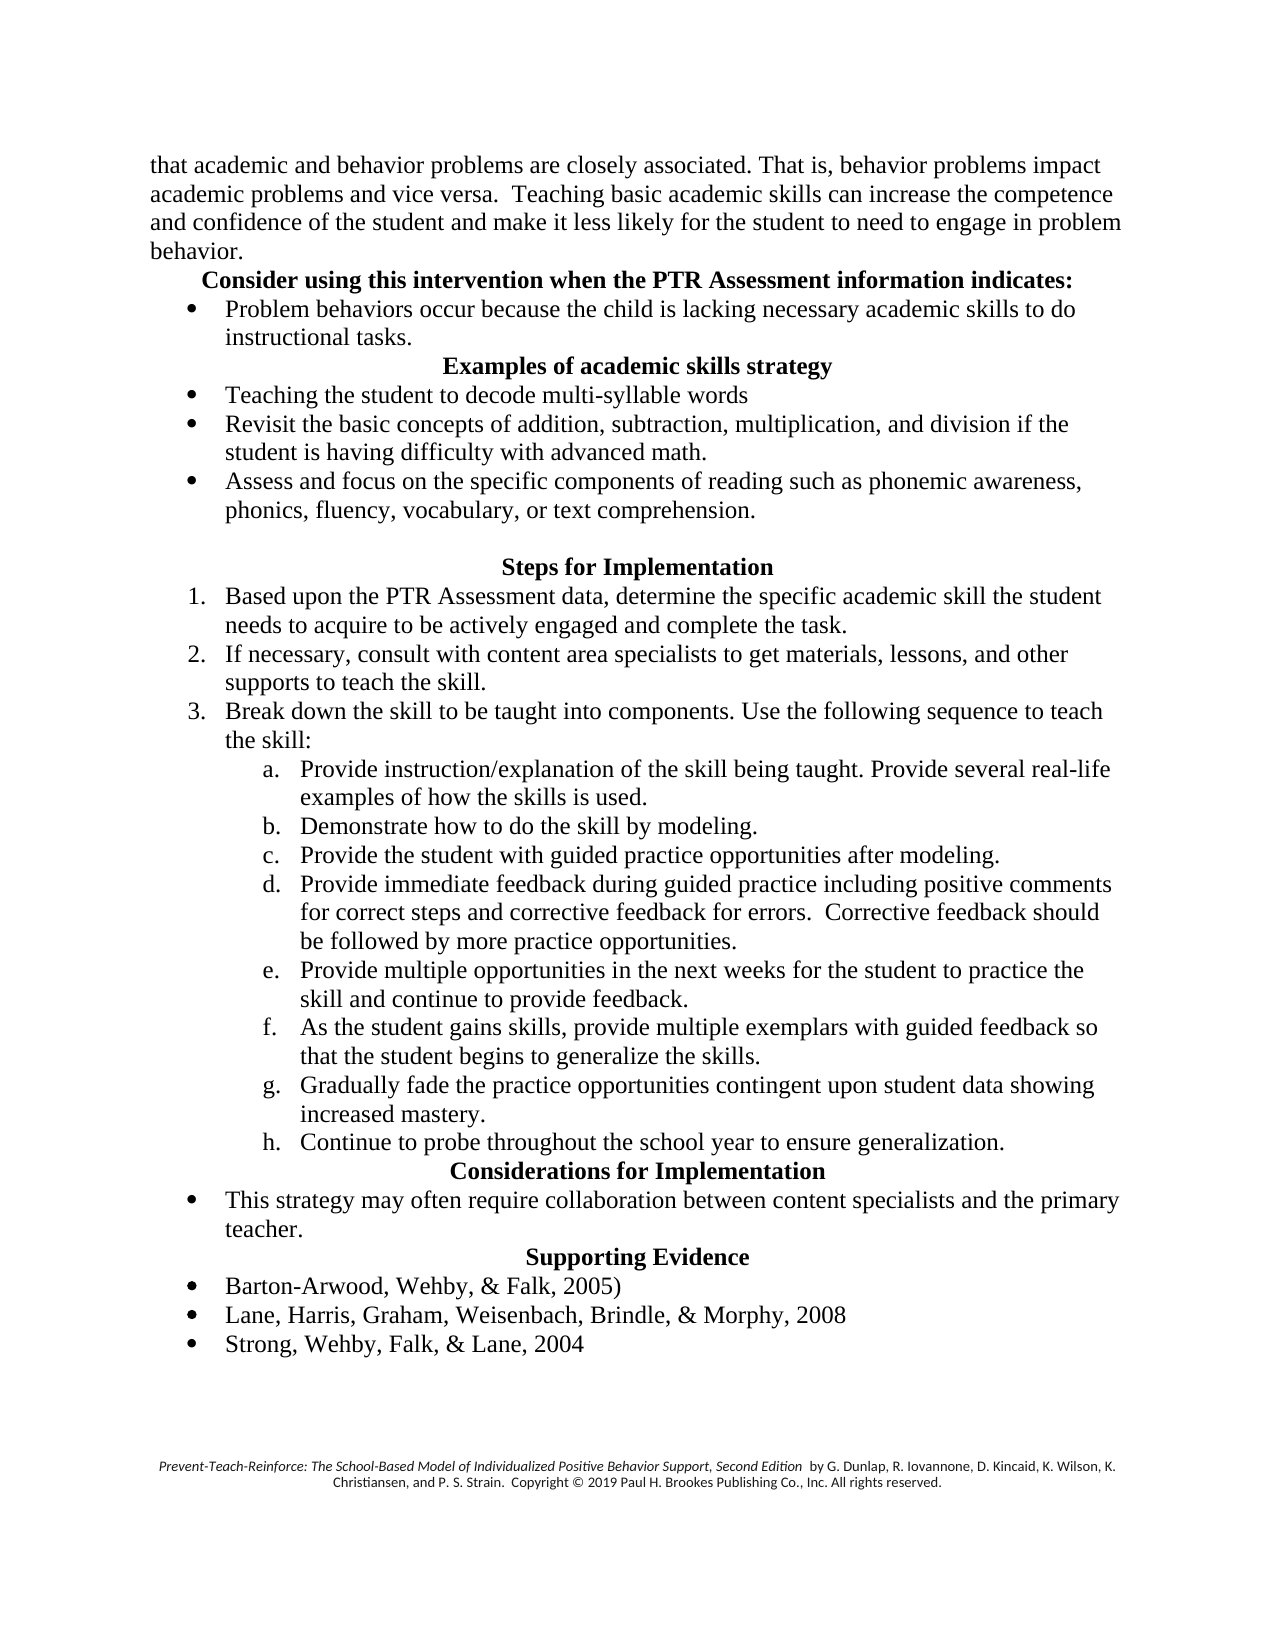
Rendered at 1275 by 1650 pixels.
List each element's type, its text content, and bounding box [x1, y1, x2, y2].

list Continue to probe throughout the school year to ensure generalization. [262, 1127, 1125, 1156]
list Assess and focus on the specific components of reading such as phonemic awareness, phonics, fluency, vocabulary, or text comprehension. [187, 466, 1125, 524]
list Demonstrate how to do the skill by modeling. [262, 811, 1125, 840]
list Provide the student with guided practice opportunities after modeling. [262, 840, 1125, 869]
list As the student gains skills, provide multiple exemplars with guided feedback so that the student begins to generalize the skills. [262, 1012, 1125, 1070]
list If necessary, consult with content area specialists to get materials, lessons, and other supports to teach the skill. [187, 639, 1125, 696]
text Supporting Evidence [150, 1242, 1125, 1271]
list Provide instruction/explanation of the skill being taught. Provide several real-life examples of how the skills is used. [262, 754, 1125, 811]
list Break down the skill to be taught into components. Use the following sequence to teach the skill: [187, 696, 1125, 754]
text Examples of academic skills strategy [150, 351, 1125, 380]
list Provide multiple opportunities in the next weeks for the student to practice the skill and continue to provide feedback. [262, 955, 1125, 1012]
list Gradually fade the practice opportunities contingent upon student data showing increased mastery. [262, 1070, 1125, 1127]
list Based upon the PTR Assessment data, determine the specific academic skill the student needs to acquire to be actively engaged and complete the task. [187, 581, 1125, 639]
list Provide immediate feedback during guided practice including positive comments for correct steps and corrective feedback for errors. Corrective feedback should be followed by more practice opportunities. [262, 869, 1125, 955]
list Barton-Arwood, Wehby, & Falk, 2005) [187, 1271, 1125, 1300]
list Lane, Harris, Graham, Weisenbach, Brindle, & Morphy, 2008 [187, 1300, 1125, 1329]
text Consider using this intervention when the PTR Assessment information indicates: [150, 265, 1125, 294]
text Considerations for Implementation [150, 1156, 1125, 1185]
list Revisit the basic concepts of addition, subtraction, multiplication, and division if the student is having difficulty with advanced math. [187, 409, 1125, 466]
list Strong, Wehby, Falk, & Lane, 2004 [187, 1329, 1125, 1357]
list Problem behaviors occur because the child is lacking necessary academic skills to do instructional tasks. [187, 294, 1125, 351]
list This strategy may often require collaboration between content specialists and the primary teacher. [187, 1185, 1125, 1242]
list Teaching the student to decode multi-syllable words [187, 380, 1125, 409]
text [150, 150, 1125, 265]
text Steps for Implementation [150, 552, 1125, 581]
